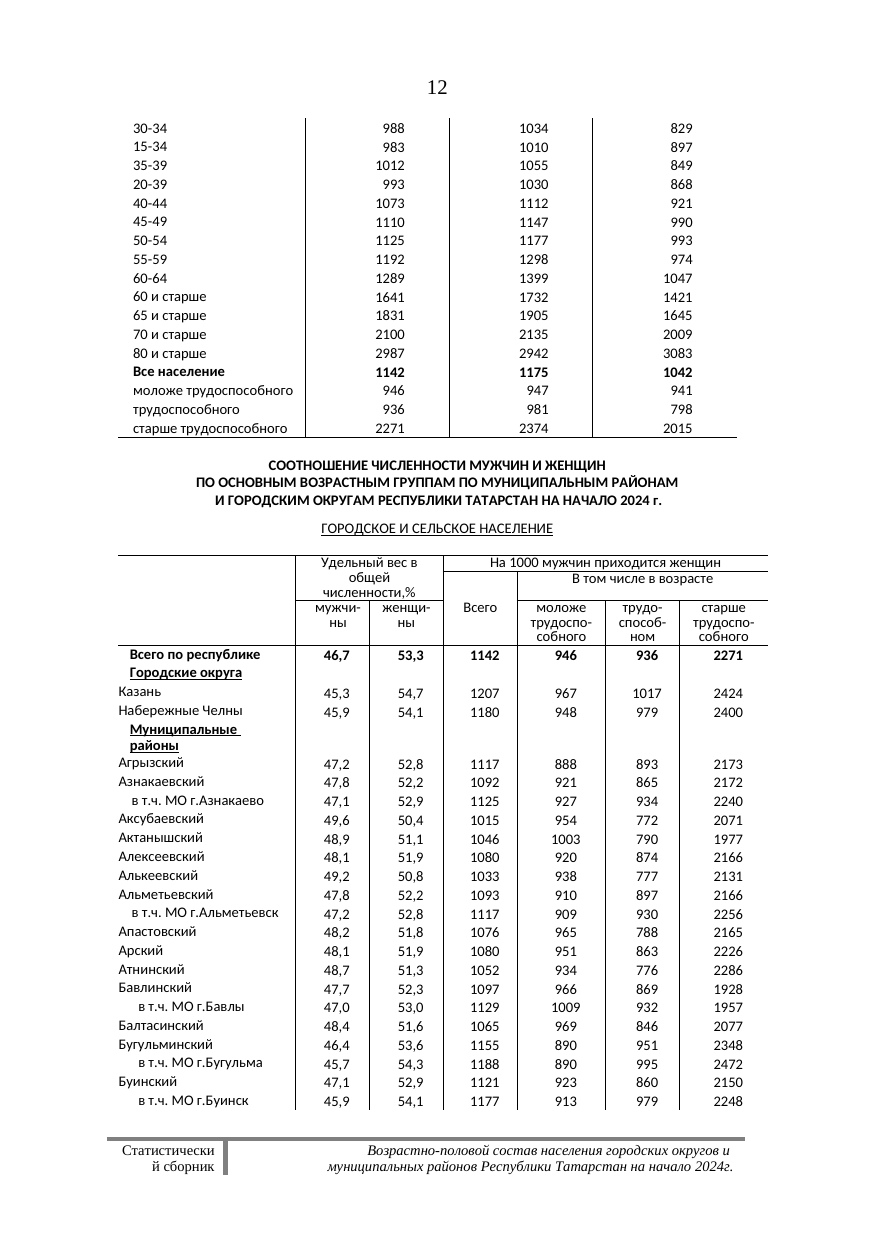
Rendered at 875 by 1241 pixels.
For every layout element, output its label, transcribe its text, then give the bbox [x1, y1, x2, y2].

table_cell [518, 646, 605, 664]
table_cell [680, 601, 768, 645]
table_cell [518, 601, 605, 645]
text И ГОРОДСКИМ ОКРУГАМ РЕСПУБЛИКИ ТАТАРСТАН НА НАЧАЛО 2024 г. [118, 491, 756, 509]
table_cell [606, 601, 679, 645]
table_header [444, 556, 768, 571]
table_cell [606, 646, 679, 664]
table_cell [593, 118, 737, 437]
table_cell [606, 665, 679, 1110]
text ПО ОСНОВНЫМ ВОЗРАСТНЫМ ГРУППАМ ПО МУНИЦИПАЛЬНЫМ РАЙОНАМ [118, 473, 756, 491]
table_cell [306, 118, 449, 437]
text ГОРОДСКОЕ И СЕЛЬСКОЕ НАСЕЛЕНИЕ [118, 519, 756, 537]
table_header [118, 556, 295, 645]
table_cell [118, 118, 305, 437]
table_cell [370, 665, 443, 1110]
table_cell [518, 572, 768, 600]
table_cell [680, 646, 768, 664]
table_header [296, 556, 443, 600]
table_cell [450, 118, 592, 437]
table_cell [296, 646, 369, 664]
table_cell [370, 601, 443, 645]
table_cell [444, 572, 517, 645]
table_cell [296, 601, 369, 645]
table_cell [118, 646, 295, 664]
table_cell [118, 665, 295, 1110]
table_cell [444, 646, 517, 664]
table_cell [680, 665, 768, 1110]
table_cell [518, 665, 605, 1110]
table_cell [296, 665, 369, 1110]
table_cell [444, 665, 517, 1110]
text СООТНОШЕНИЕ ЧИСЛЕННОСТИ МУЖЧИН И ЖЕНЩИН [118, 456, 756, 473]
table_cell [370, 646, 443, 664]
